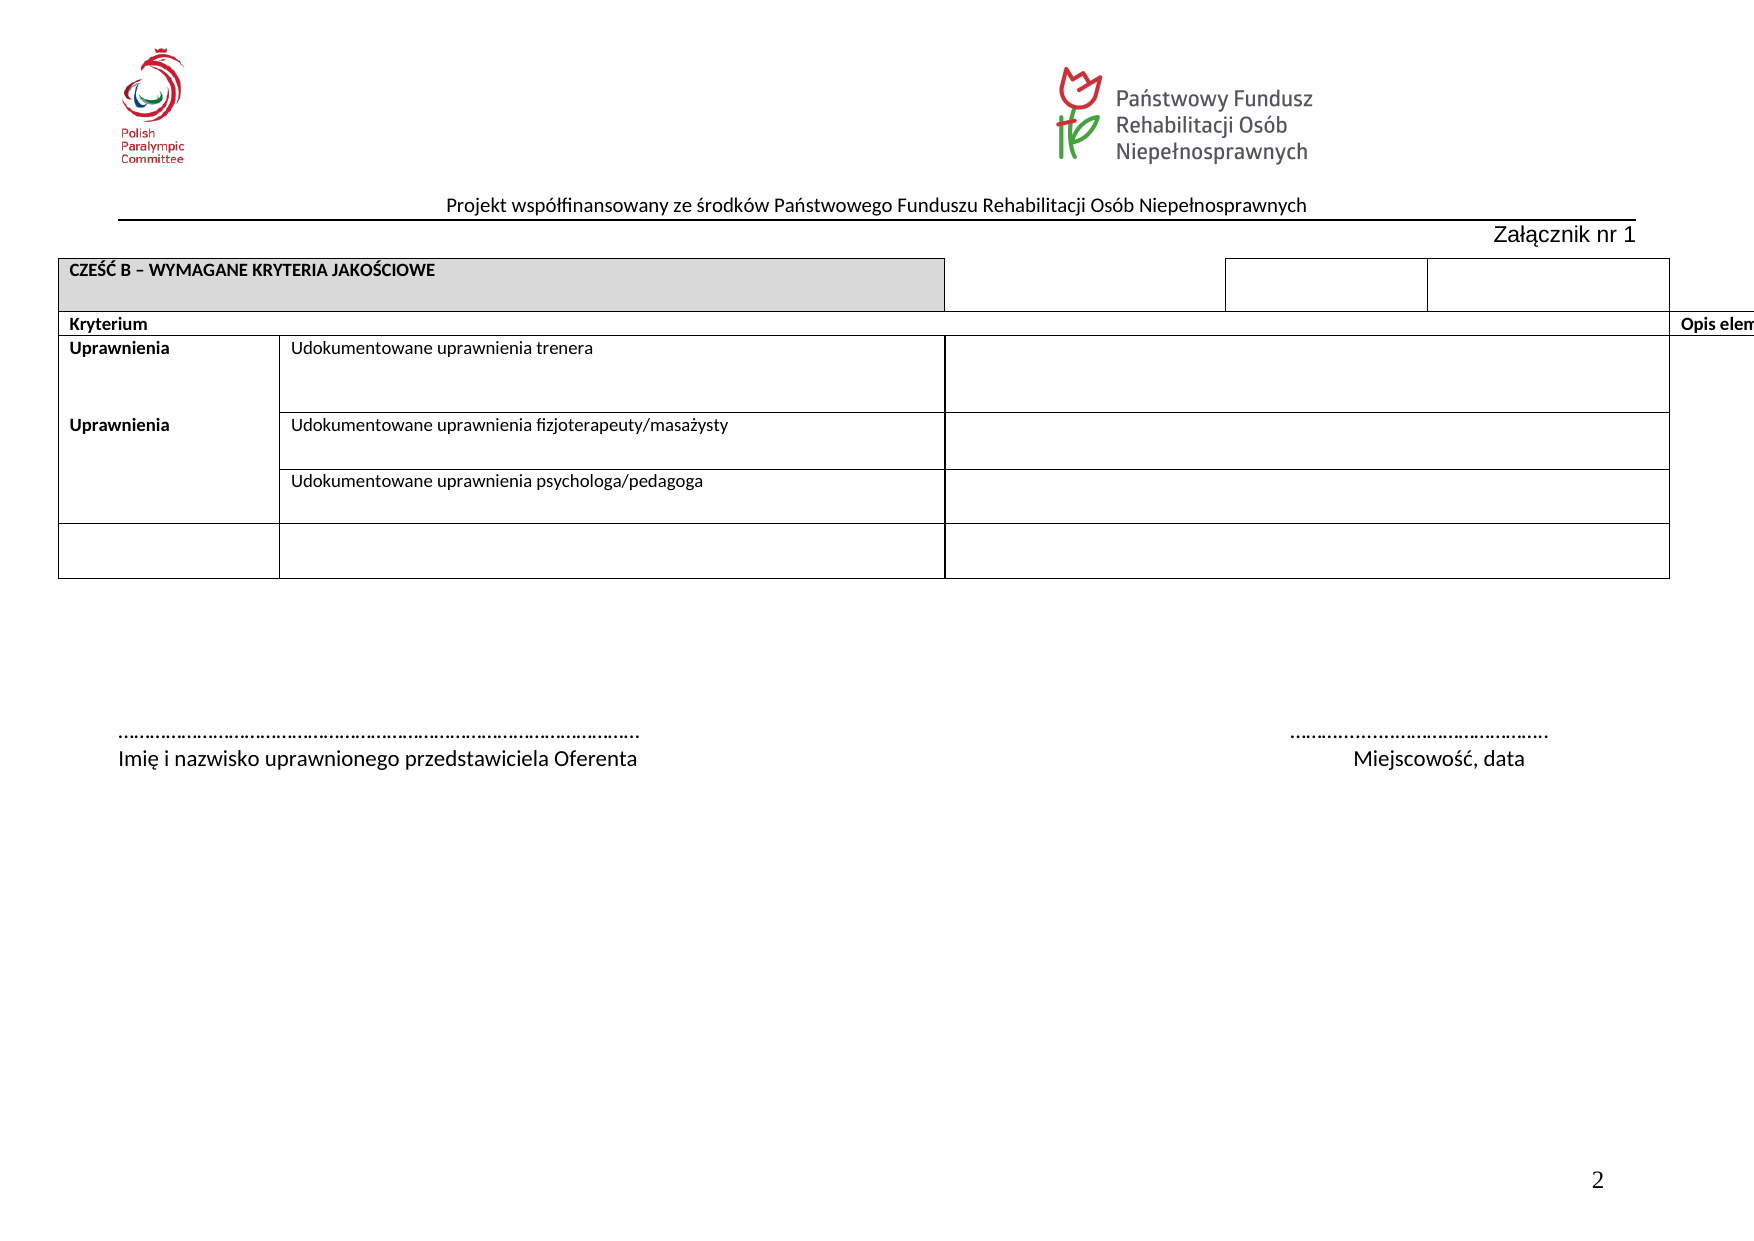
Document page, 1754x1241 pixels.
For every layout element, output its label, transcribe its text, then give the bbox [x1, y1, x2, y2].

table_cell Uprawnienia [59, 336, 279, 412]
table_cell Opis elementów kryterium [1670, 312, 1754, 335]
table_cell Uprawnienia [59, 412, 279, 523]
title ……………………………………………………………………………………… ………..........……………………….. [118, 717, 1636, 744]
title Imię i nazwisko uprawnionego przedstawiciela Oferenta Miejscowość, data [118, 744, 1598, 773]
table_cell [946, 413, 1669, 469]
table_cell [946, 524, 1669, 578]
table_cell CZEŚĆ B – WYMAGANE KRYTERIA JAKOŚCIOWE [59, 259, 944, 311]
table_cell Kryterium [59, 312, 1669, 335]
table_cell [280, 524, 944, 578]
table_cell [946, 470, 1669, 523]
table_cell [1428, 259, 1669, 311]
table_cell [59, 524, 279, 578]
table_cell Udokumentowane uprawnienia fizjoterapeuty/masażysty [280, 413, 944, 469]
table_cell Udokumentowane uprawnienia psychologa/pedagoga [280, 470, 944, 523]
picture [1051, 64, 1316, 167]
table_cell Udokumentowane uprawnienia trenera [280, 336, 944, 412]
picture [118, 44, 189, 167]
table_cell [946, 336, 1669, 412]
table_cell [945, 258, 1225, 311]
table_cell [1226, 259, 1427, 311]
